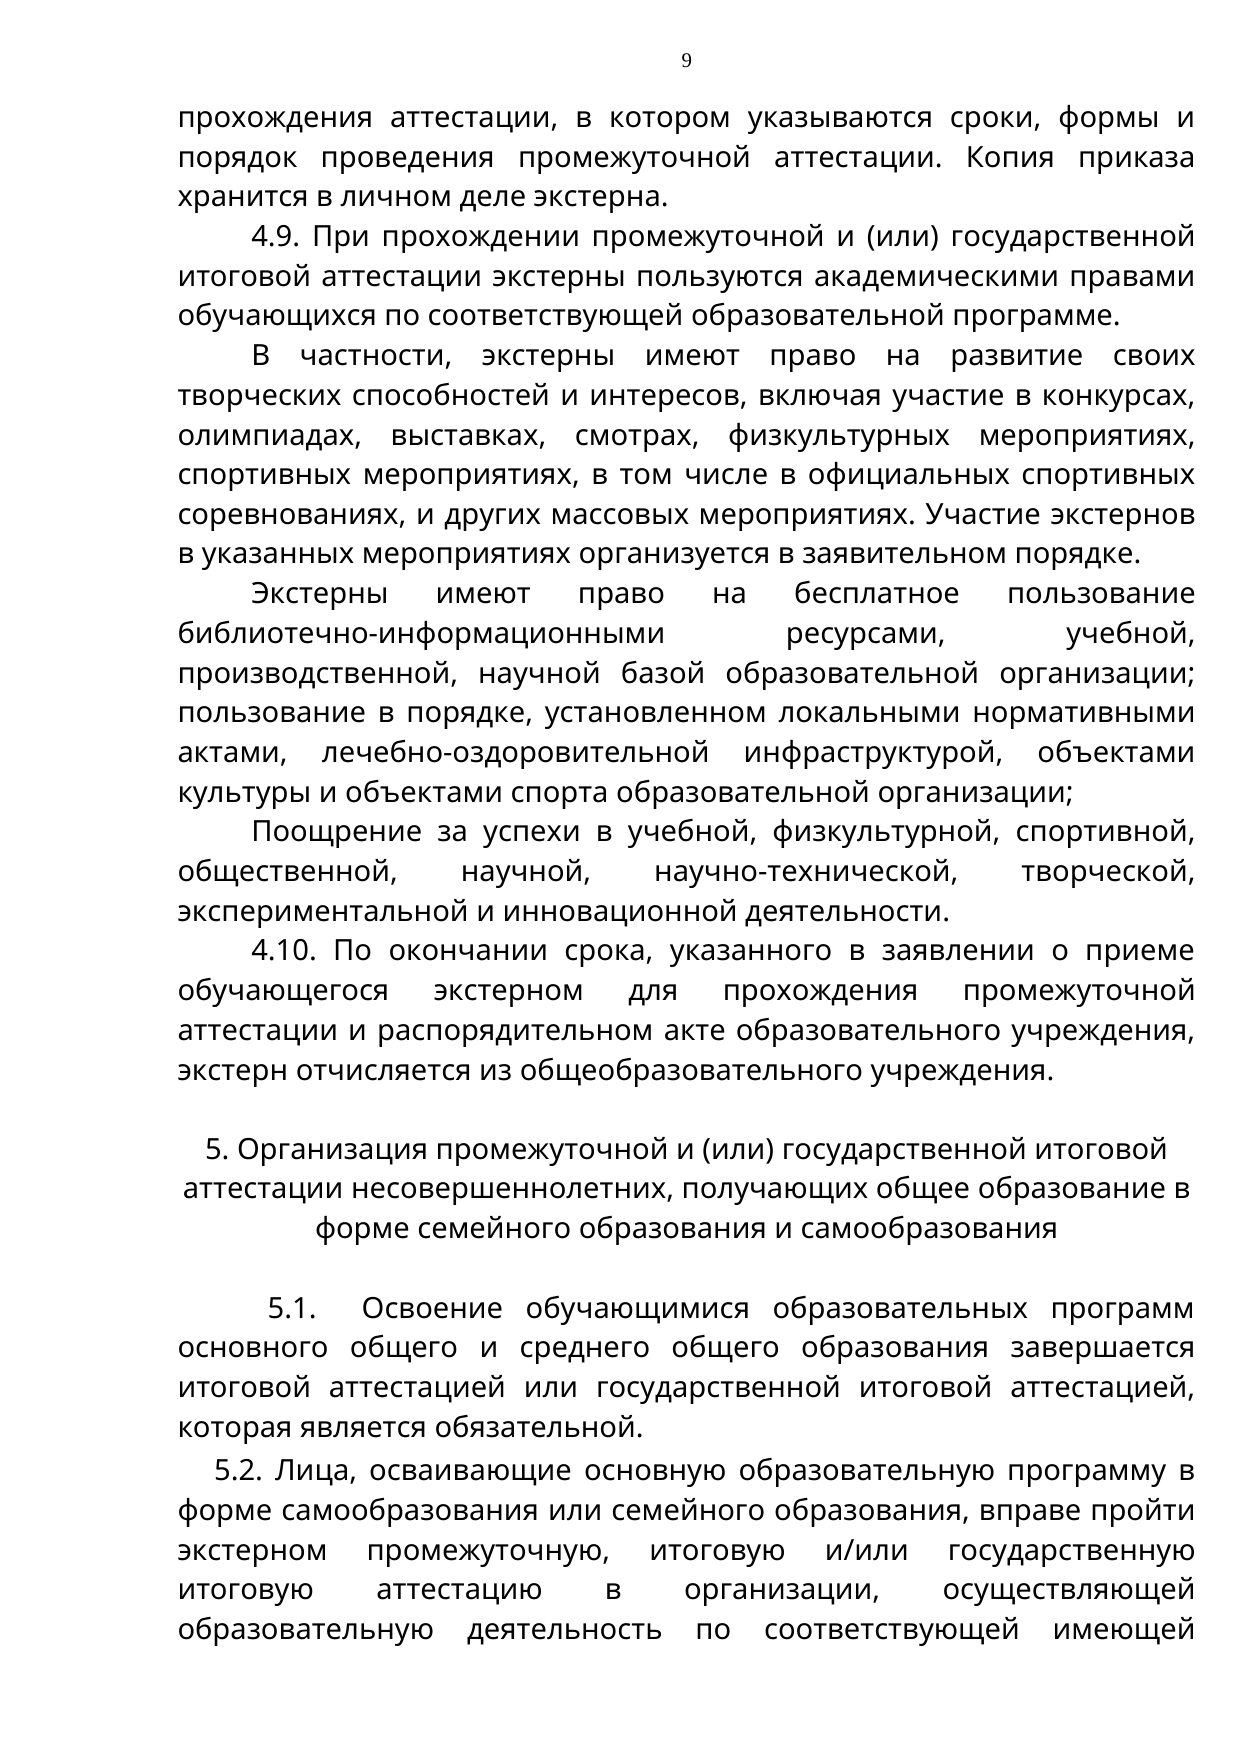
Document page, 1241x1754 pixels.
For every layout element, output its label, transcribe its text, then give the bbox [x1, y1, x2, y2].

text 4.9. При прохождении промежуточной и (или) государственной итоговой аттестации экстерны пользуются академическими правами обучающихся по соответствующей образовательной программе. [177, 215, 1196, 334]
text В частности, экстерны имеют право на развитие своих творческих способностей и интересов, включая участие в конкурсах, олимпиадах, выставках, смотрах, физкультурных мероприятиях, спортивных мероприятиях, в том числе в официальных спортивных соревнованиях, и других массовых мероприятиях. Участие экстернов в указанных мероприятиях организуется в заявительном порядке. [177, 334, 1196, 572]
text 5.1. Освоение обучающимися образовательных программ основного общего и среднего общего образования завершается итоговой аттестацией или государственной итоговой аттестацией, которая является обязательной. [177, 1287, 1196, 1446]
text 4.10. По окончании срока, указанного в заявлении о приеме обучающегося экстерном для прохождения промежуточной аттестации и распорядительном акте образовательного учреждения, экстерн отчисляется из общеобразовательного учреждения. [177, 930, 1196, 1088]
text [177, 1449, 1196, 1648]
text 5. Организация промежуточной и (или) государственной итоговой аттестации несовершеннолетних, получающих общее образование в форме семейного образования и самообразования [177, 1128, 1196, 1247]
text Поощрение за успехи в учебной, физкультурной, спортивной, общественной, научной, научно-технической, творческой, экспериментальной и инновационной деятельности. [177, 811, 1196, 930]
text Экстерны имеют право на бесплатное пользование библиотечно-информационными ресурсами, учебной, производственной, научной базой образовательной организации; пользование в порядке, установленном локальными нормативными актами, лечебно-оздоровительной инфраструктурой, объектами культуры и объектами спорта образовательной организации; [177, 572, 1196, 811]
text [177, 96, 1196, 215]
